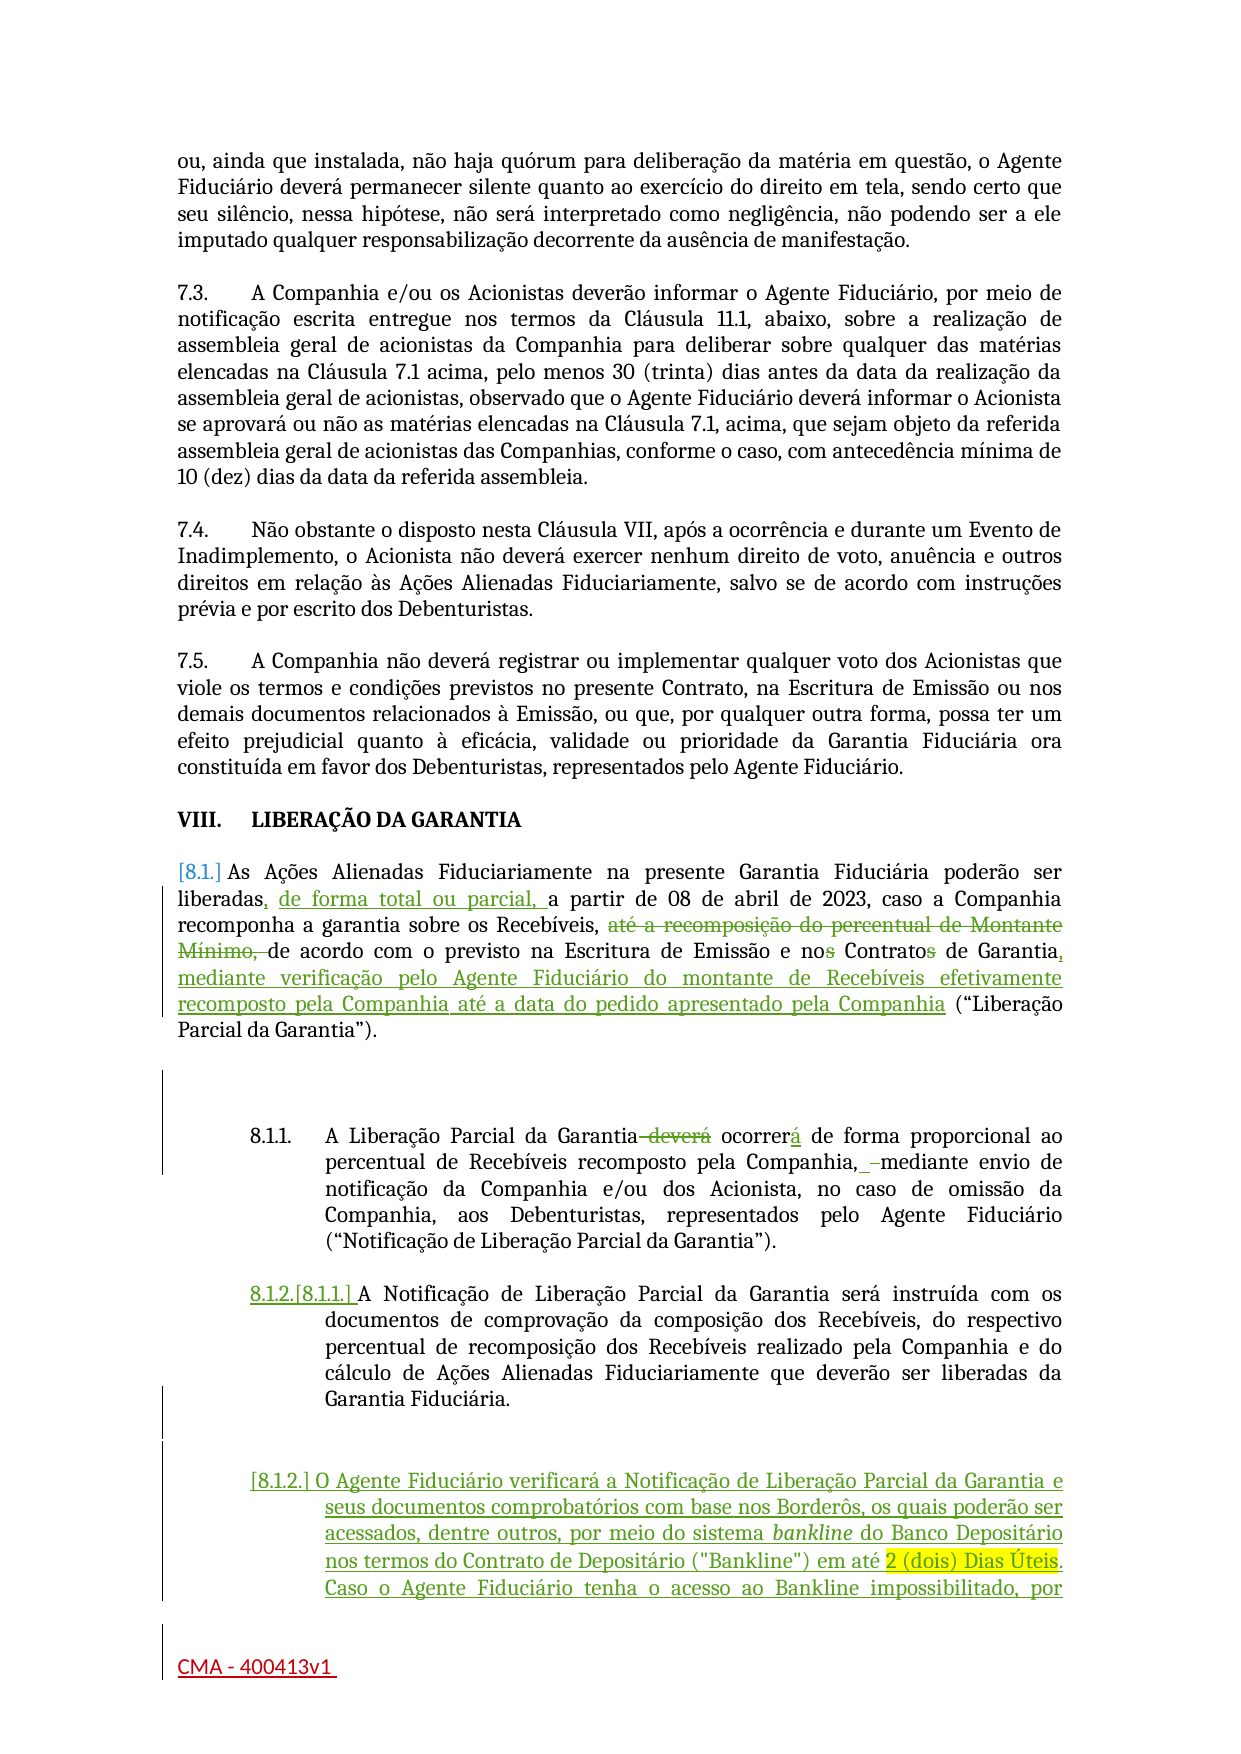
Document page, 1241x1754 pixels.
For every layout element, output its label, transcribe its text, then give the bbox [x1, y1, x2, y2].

list A Companhia não deverá registrar ou implementar qualquer voto dos Acionistas que viole os termos e condições previstos no presente Contrato, na Escritura de Emissão ou nos demais documentos relacionados à Emissão, ou que, por qualquer outra forma, possa ter um efeito prejudicial quanto à eficácia, validade ou prioridade da Garantia Fiduciária ora constituída em favor dos Debenturistas, representados pelo Agente Fiduciário. [177, 648, 1063, 780]
list As Ações Alienadas Fiduciariamente na presente Garantia Fiduciária poderão ser liberadas a partir de 08 de abril de 2023, caso a Companhia recomponha a garantia sobre os Recebíveis, de acordo com o previsto na Escritura de Emissão e no Contrato de Garantia (“Liberação Parcial da Garantia”). [177, 988, 1063, 1044]
list A Companhia e/ou os Acionistas deverão informar o Agente Fiduciário, por meio de notificação escrita entregue nos termos da Cláusula 11.1, abaixo, sobre a realização de assembleia geral de acionistas da Companhia para deliberar sobre qualquer das matérias elencadas na Cláusula 7.1 acima, pelo menos 30 (trinta) dias antes da data da realização da assembleia geral de acionistas, observado que o Agente Fiduciário deverá informar o Acionista se aprovará ou não as matérias elencadas na Cláusula 7.1, acima, que sejam objeto da referida assembleia geral de acionistas das Companhias, conforme o caso, com antecedência mínima de 10 (dez) dias da data da referida assembleia. [177, 279, 1063, 490]
list A Liberação Parcial da Garantia ocorrer de forma proporcional ao percentual de Recebíveis recomposto pela Companhia,mediante envio de notificação da Companhia e/ou dos Acionista, no caso de omissão da Companhia, aos Debenturistas, representados pelo Agente Fiduciário (“Notificação de Liberação Parcial da Garantia”). [250, 1123, 1063, 1254]
list As Ações Alienadas Fiduciariamente na presente Garantia Fiduciária poderão ser liberadas a partir de 08 de abril de 2023, caso a Companhia recomponha a garantia sobre os Recebíveis, de acordo com o previsto na Escritura de Emissão e no Contrato de Garantia (“Liberação Parcial da Garantia”). [177, 859, 1063, 987]
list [177, 148, 1063, 253]
list A Notificação de Liberação Parcial da Garantia será instruída com os documentos de comprovação da composição dos Recebíveis, do respectivo percentual de recomposição dos Recebíveis realizado pela Companhia e do cálculo de Ações Alienadas Fiduciariamente que deverão ser liberadas da Garantia Fiduciária. [250, 1281, 1063, 1413]
list Não obstante o disposto nesta Cláusula VII, após a ocorrência e durante um Evento de Inadimplemento, o Acionista não deverá exercer nenhum direito de voto, anuência e outros direitos em relação às Ações Alienadas Fiduciariamente, salvo se de acordo com instruções prévia e por escrito dos Debenturistas. [177, 517, 1063, 622]
list LIBERAÇÃO DA GARANTIA [177, 806, 1063, 833]
